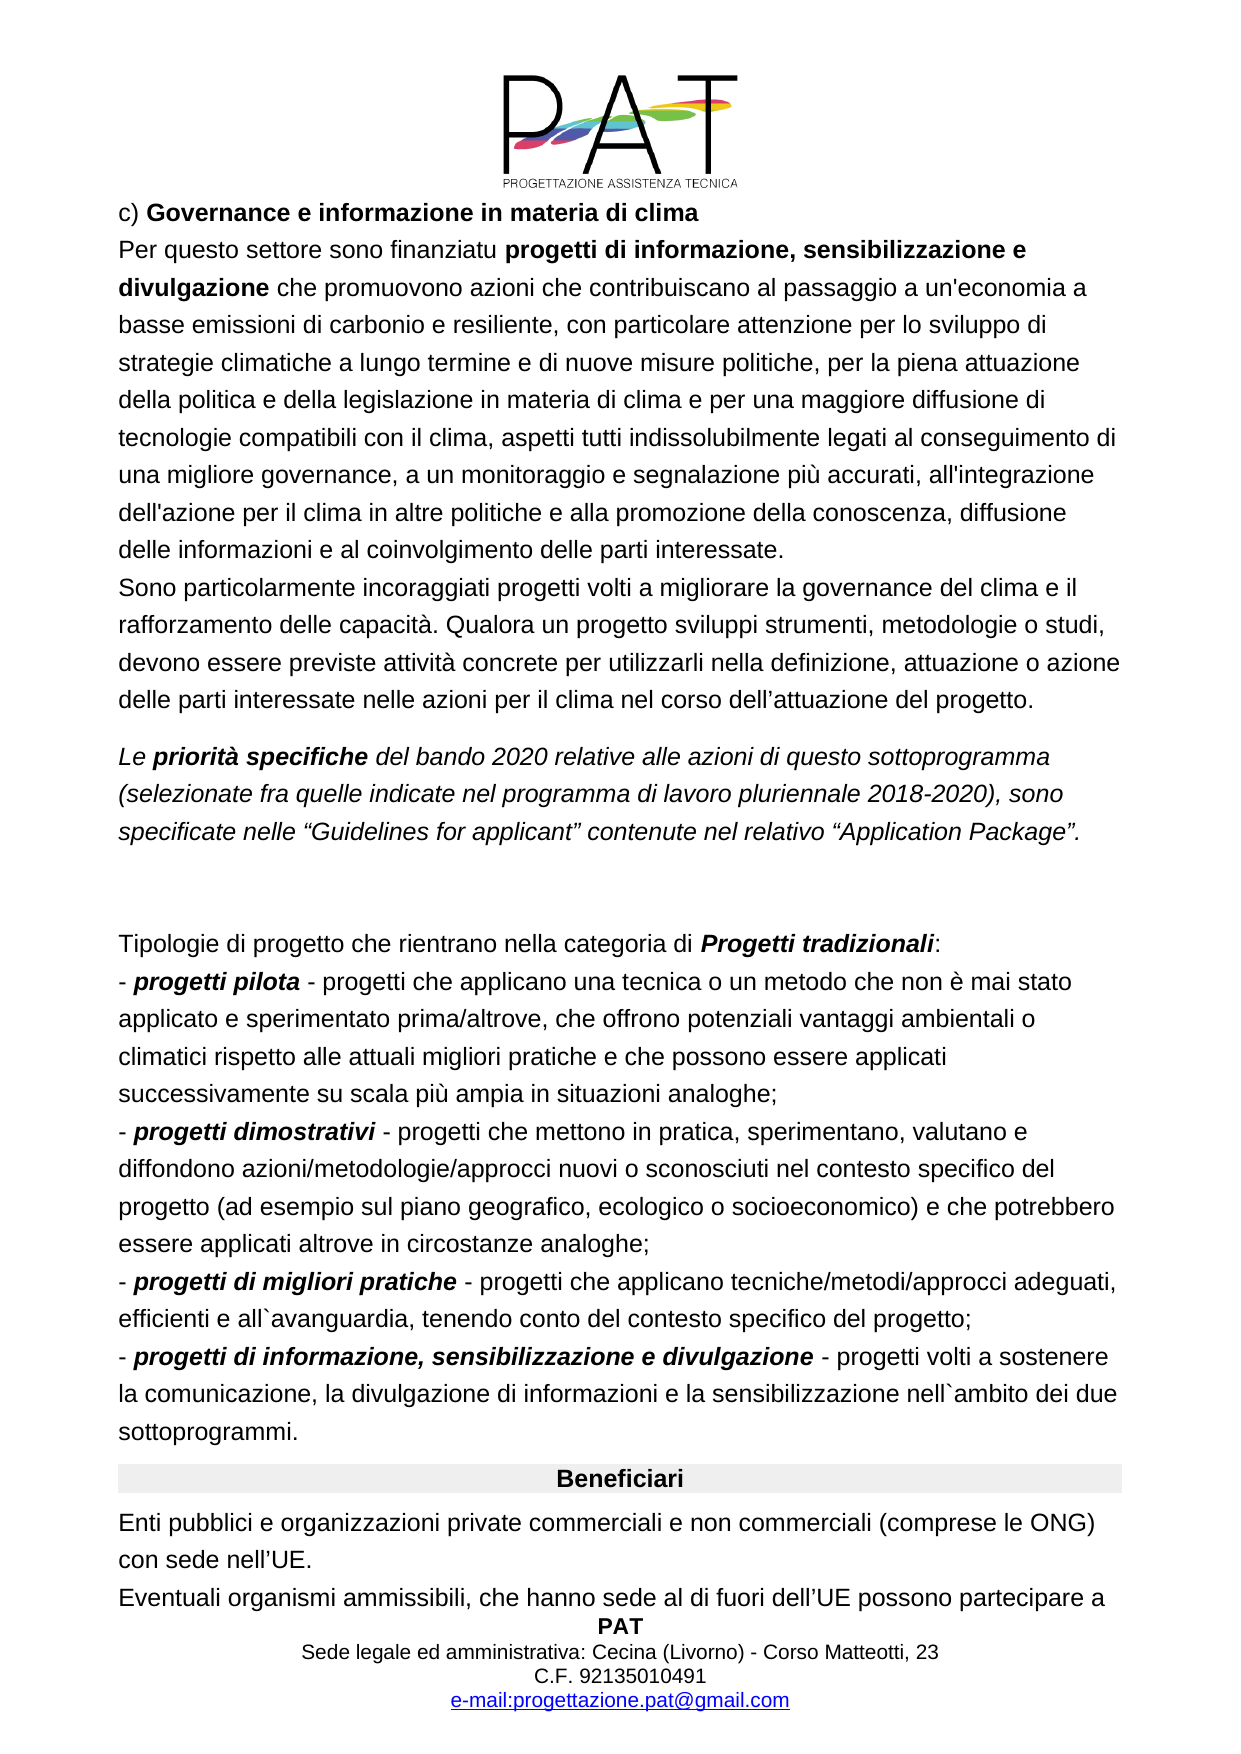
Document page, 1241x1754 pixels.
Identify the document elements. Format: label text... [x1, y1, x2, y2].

text Le priorità specifiche del bando 2020 relative alle azioni di questo sottoprogramma (selezionate fra quelle indicate nel programma di lavoro pluriennale 2018-2020), sono specificate nelle “Guidelines for applicant” contenute nel relativo “Application Package”. Tipologie di progetto che rientrano nella categoria di Progetti tradizionali: - progetti pilota - progetti che applicano una tecnica o un metodo che non è mai stato applicato e sperimentato prima/altrove, che offrono potenziali vantaggi ambientali o climatici rispetto alle attuali migliori pratiche e che possono essere applicati successivamente su scala più ampia in situazioni analoghe; - progetti dimostrativi - progetti che mettono in pratica, sperimentano, valutano e diffondono azioni/metodologie/approcci nuovi o sconosciuti nel contesto specifico del progetto (ad esempio sul piano geografico, ecologico o socioeconomico) e che potrebbero essere applicati altrove in circostanze analoghe; - progetti di migliori pratiche - progetti che applicano tecniche/metodi/approcci adeguati, efficienti e all`avanguardia, tenendo conto del contesto specifico del progetto; - progetti di informazione, sensibilizzazione e divulgazione - progetti volti a sostenere la comunicazione, la divulgazione di informazioni e la sensibilizzazione nell`ambito dei due sottoprogrammi. [118, 733, 1122, 1445]
subtitle Beneficiari [118, 1464, 1122, 1493]
picture [502, 73, 738, 189]
text c) Governance e informazione in materia di clima Per questo settore sono finanziatu progetti di informazione, sensibilizzazione e divulgazione che promuovono azioni che contribuiscano al passaggio a un'economia a basse emissioni di carbonio e resiliente, con particolare attenzione per lo sviluppo di strategie climatiche a lungo termine e di nuove misure politiche, per la piena attuazione della politica e della legislazione in materia di clima e per una maggiore diffusione di tecnologie compatibili con il clima, aspetti tutti indissolubilmente legati al conseguimento di una migliore governance, a un monitoraggio e segnalazione più accurati, all'integrazione dell'azione per il clima in altre politiche e alla promozione della conoscenza, diffusione delle informazioni e al coinvolgimento delle parti interessate. Sono particolarmente incoraggiati progetti volti a migliorare la governance del clima e il rafforzamento delle capacità. Qualora un progetto sviluppi strumenti, metodologie o studi, devono essere previste attività concrete per utilizzarli nella definizione, attuazione o azione delle parti interessate nelle azioni per il clima nel corso dell’attuazione del progetto. [118, 189, 1122, 714]
